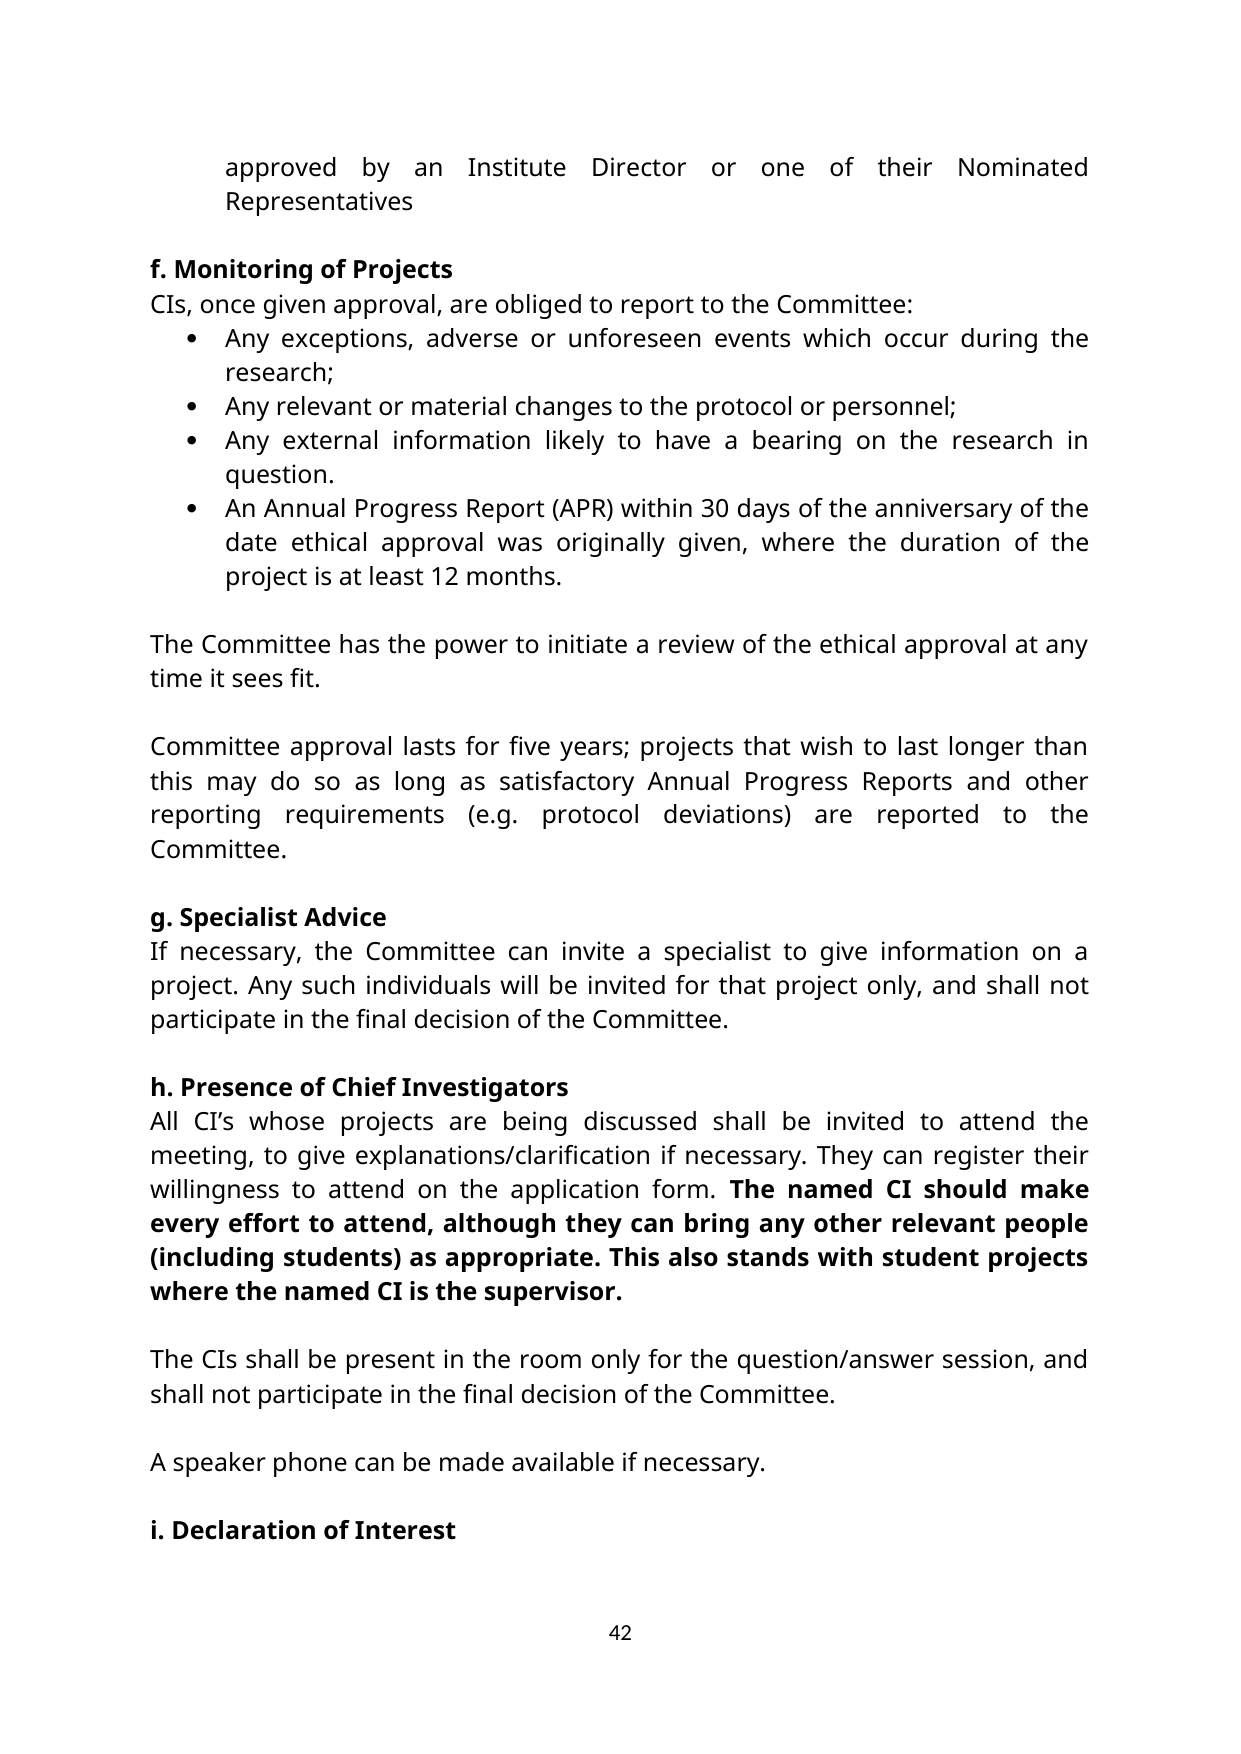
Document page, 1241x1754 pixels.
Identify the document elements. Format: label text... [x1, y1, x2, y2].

text CIs, once given approval, are obliged to report to the Committee: [150, 286, 1090, 320]
text The Committee has the power to initiate a review of the ethical approval at any time it sees fit. [150, 627, 1090, 695]
text The CIs shall be present in the room only for the question/answer session, and shall not participate in the final decision of the Committee. [150, 1342, 1090, 1410]
text h. Presence of Chief Investigators [150, 1070, 1090, 1104]
text Committee approval lasts for five years; projects that wish to last longer than this may do so as long as satisfactory Annual Progress Reports and other reporting requirements (e.g. protocol deviations) are reported to the Committee. [150, 729, 1090, 865]
text A speaker phone can be made available if necessary. [150, 1444, 1090, 1478]
text f. Monitoring of Projects [150, 252, 1090, 286]
text If necessary, the Committee can invite a specialist to give information on a project. Any such individuals will be invited for that project only, and shall not participate in the final decision of the Committee. [150, 933, 1090, 1036]
list Any exceptions, adverse or unforeseen events which occur during the research; [187, 320, 1090, 388]
list An Annual Progress Report (APR) within 30 days of the anniversary of the date ethical approval was originally given, where the duration of the project is at least 12 months. [187, 491, 1090, 593]
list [187, 150, 1090, 218]
list Any external information likely to have a bearing on the research in question. [187, 422, 1090, 491]
text i. Declaration of Interest [150, 1512, 1090, 1547]
text All CI’s whose projects are being discussed shall be invited to attend the meeting, to give explanations/clarification if necessary. They can register their willingness to attend on the application form. The named CI should make every effort to attend, although they can bring any other relevant people (including students) as appropriate. This also stands with student projects where the named CI is the supervisor. [150, 1104, 1090, 1308]
list Any relevant or material changes to the protocol or personnel; [187, 388, 1090, 422]
text g. Specialist Advice [150, 899, 1090, 933]
